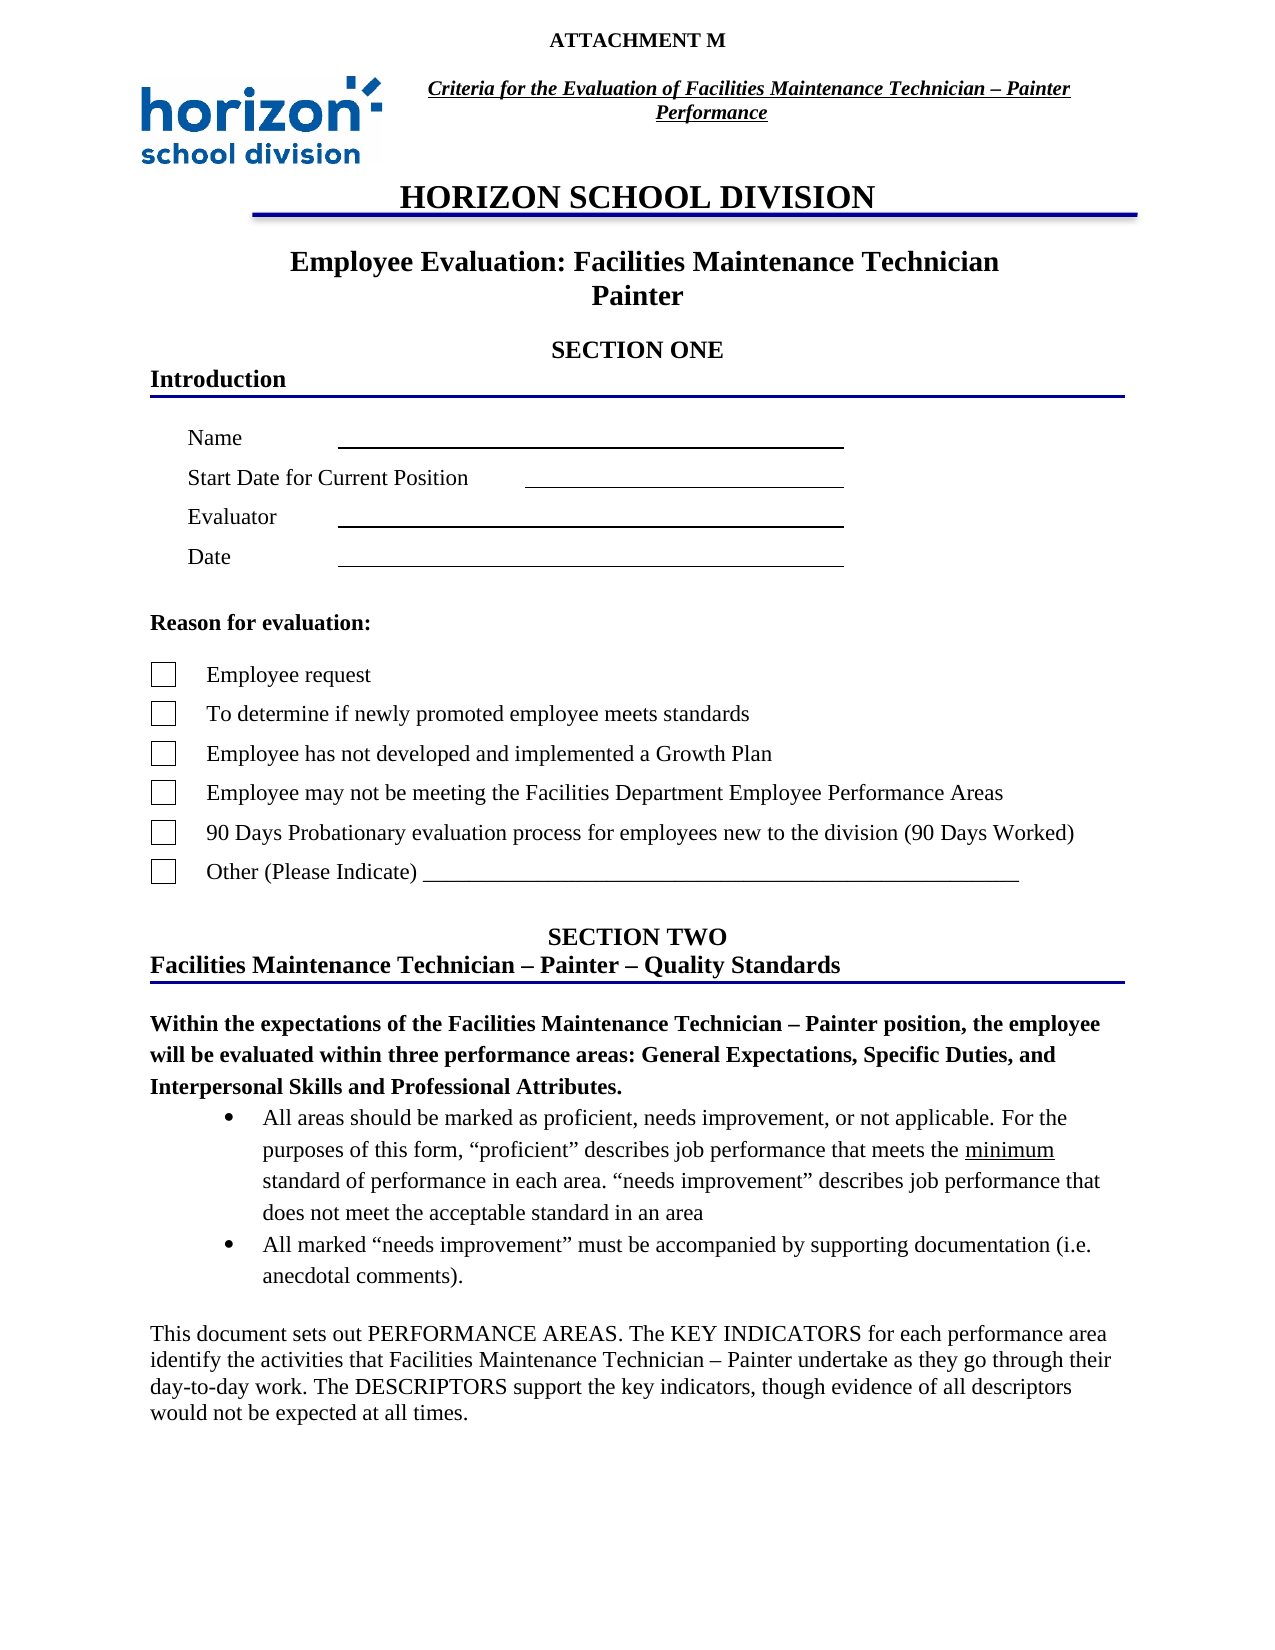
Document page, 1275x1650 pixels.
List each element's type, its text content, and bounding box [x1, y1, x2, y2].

picture [141, 76, 383, 164]
text Painter [150, 278, 1125, 311]
text Within the expectations of the Facilities Maintenance Technician – Painter position, the employee will be evaluated within three performance areas: General Expectations, Specific Duties, and Interpersonal Skills and Professional Attributes. [149, 1010, 1125, 1099]
text Name [150, 424, 1125, 451]
text This document sets out PERFORMANCE AREAS. The KEY INDICATORS for each performance area identify the activities that Facilities Maintenance Technician – Painter undertake as they go through their day-to-day work. The DESCRIPTORS support the key indicators, though evidence of all descriptors would not be expected at all times. [150, 1320, 1125, 1426]
text Employee may not be meeting the Facilities Department Employee Performance Areas [150, 779, 1125, 806]
text Reason for evaluation: [150, 609, 1125, 635]
list All areas should be marked as proficient, needs improvement, or not applicable. For the purposes of this form, “proficient” describes job performance that meets the minimum standard of performance in each area. “needs improvement” describes job performance that does not meet the acceptable standard in an area [225, 1104, 1125, 1226]
text Employee Evaluation: Facilities Maintenance Technician [150, 244, 1125, 278]
text HORIZON SCHOOL DIVISION [150, 177, 1125, 216]
subtitle Criteria for the Evaluation of Facilities Maintenance Technician – Painter Performance [383, 76, 1125, 124]
text ATTACHMENT M [150, 28, 1125, 52]
list All marked “needs improvement” must be accompanied by supporting documentation (i.e. anecdotal comments). [225, 1231, 1125, 1289]
text SECTION TWO [150, 922, 1125, 950]
text Employee has not developed and implemented a Growth Plan [150, 740, 1125, 766]
text Other (Please Indicate) ____________________________________________________ [150, 858, 1125, 884]
text SECTION ONE [150, 335, 1125, 364]
text Employee request [150, 661, 1125, 687]
text Date [150, 543, 1125, 569]
text Start Date for Current Position [150, 464, 1125, 490]
text To determine if newly promoted employee meets standards [150, 700, 1125, 727]
text Facilities Maintenance Technician – Painter – Quality Standards [150, 950, 1125, 981]
text Introduction [150, 364, 1125, 395]
text Evaluator [150, 503, 1125, 530]
text 90 Days Probationary evaluation process for employees new to the division (90 Days Worked) [150, 819, 1125, 845]
